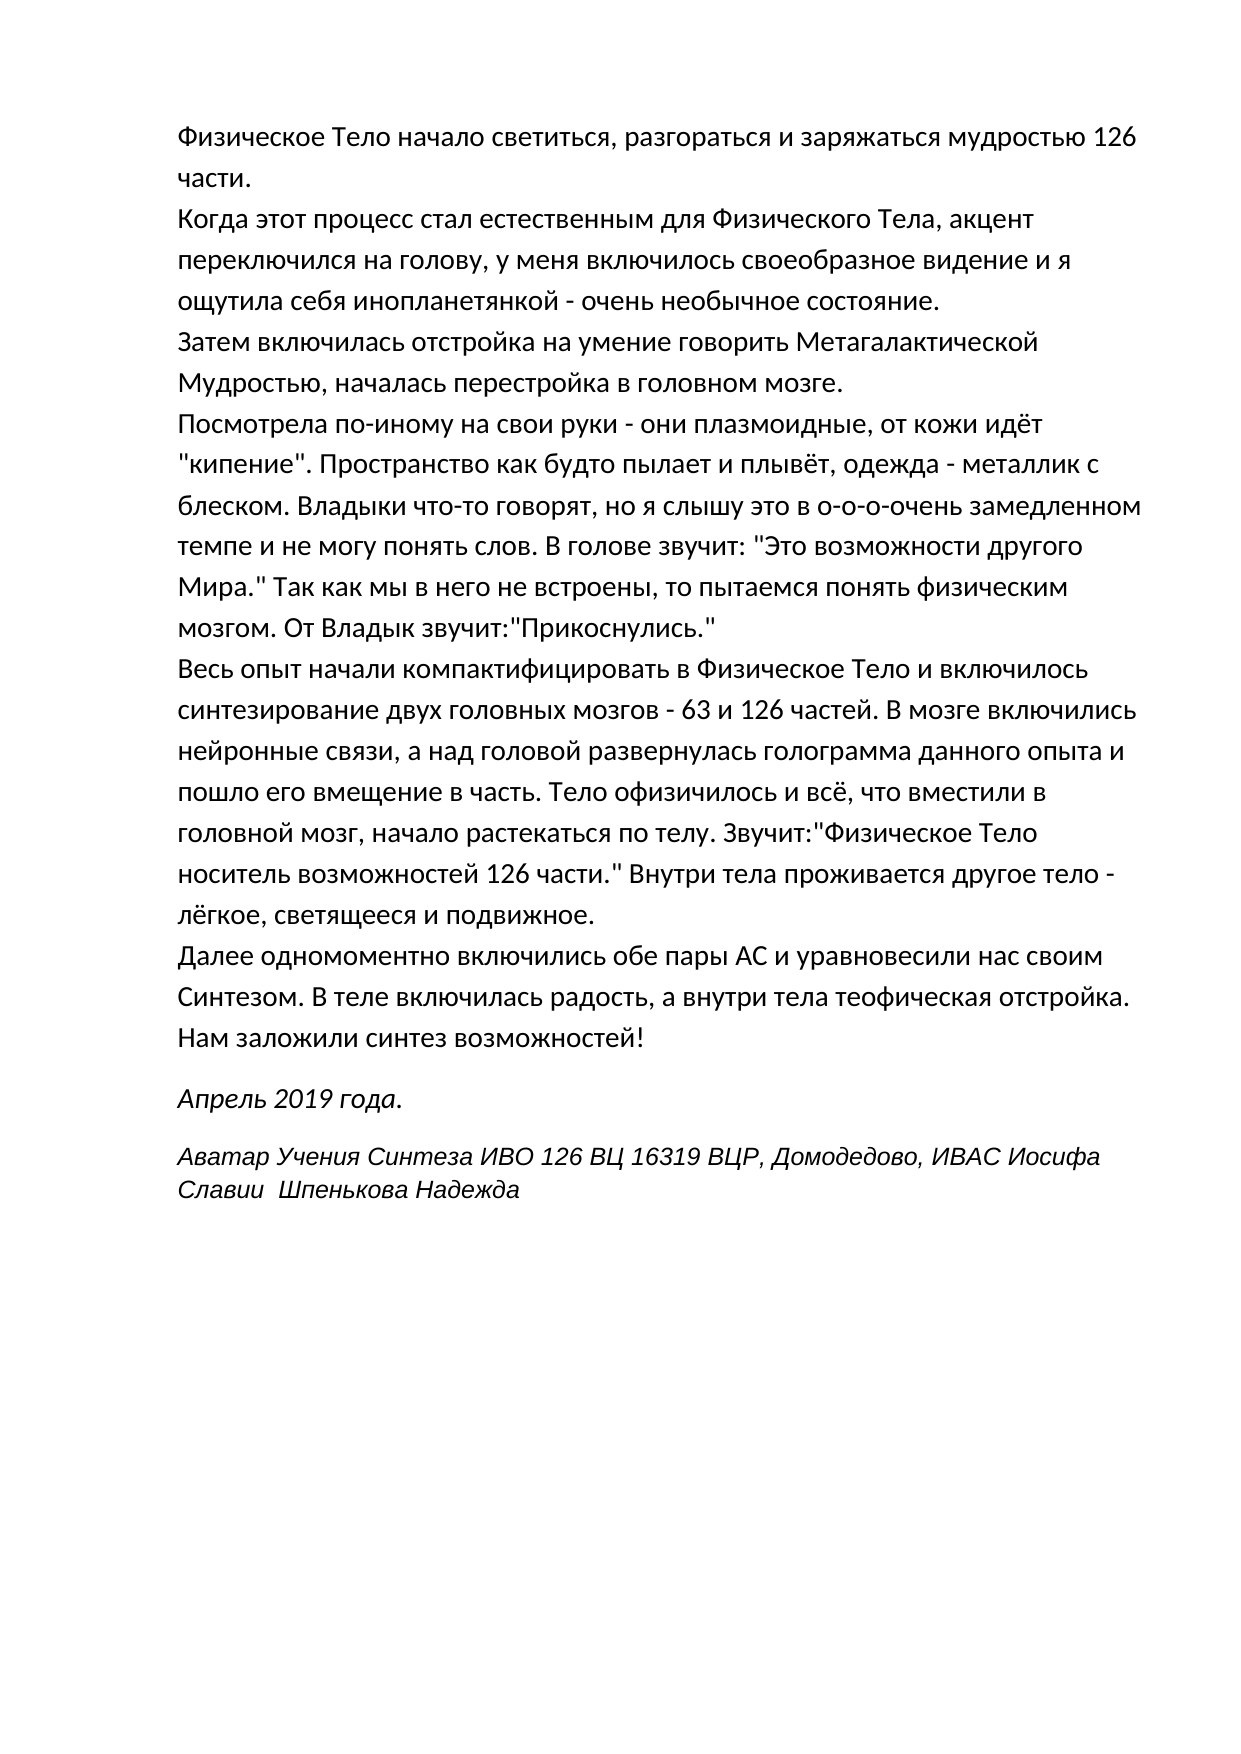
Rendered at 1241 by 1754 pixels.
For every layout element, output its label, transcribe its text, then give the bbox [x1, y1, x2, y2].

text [177, 118, 1152, 1054]
text Апрель 2019 года. [177, 1081, 1152, 1116]
text Аватар Учения Синтеза ИВО 126 ВЦ 16319 ВЦР, Домодедово, ИВАС Иосифа Славии Шпенькова Надежда [177, 1142, 1152, 1204]
